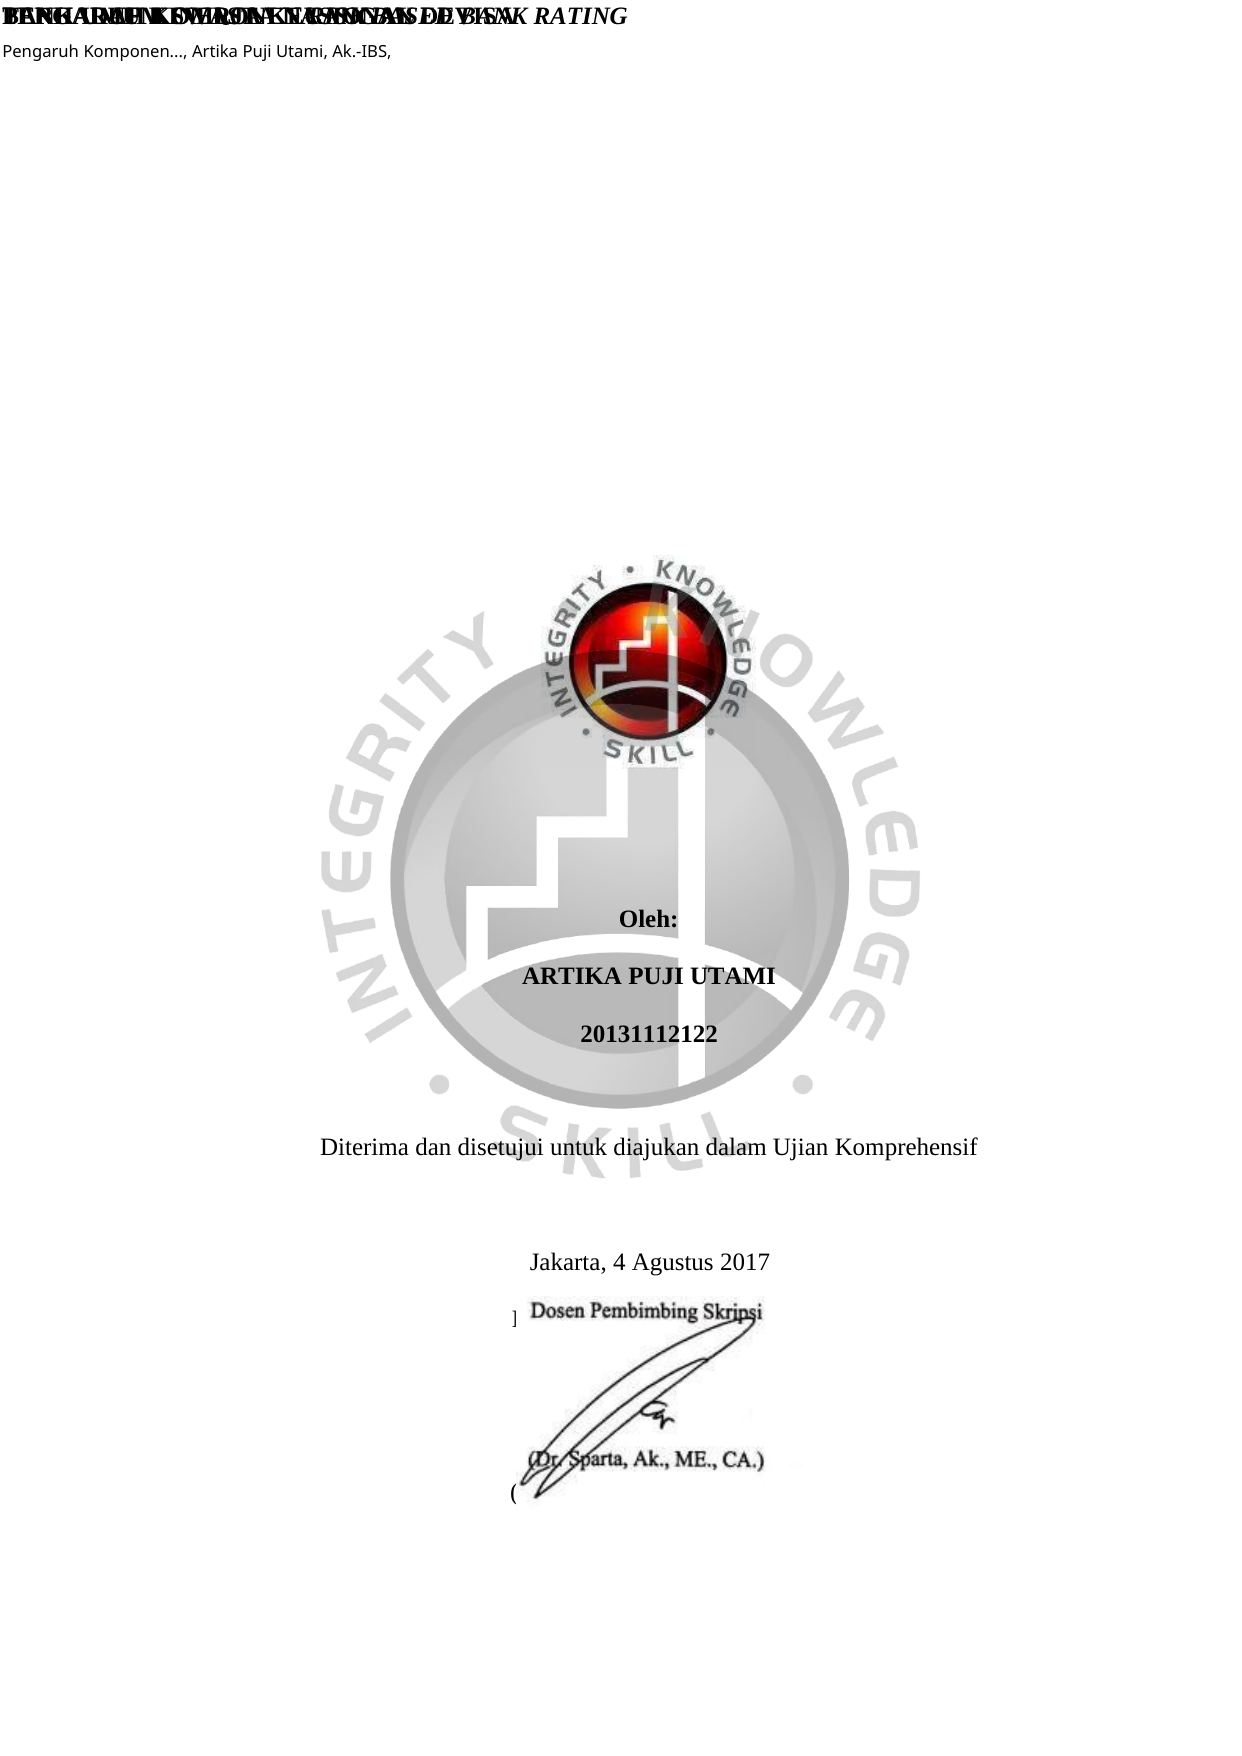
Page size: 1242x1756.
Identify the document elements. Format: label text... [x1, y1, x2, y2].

picture [248, 507, 993, 1252]
text Jakarta, 4 Agustus 2017 [408, 1247, 891, 1276]
picture [515, 1296, 803, 1508]
